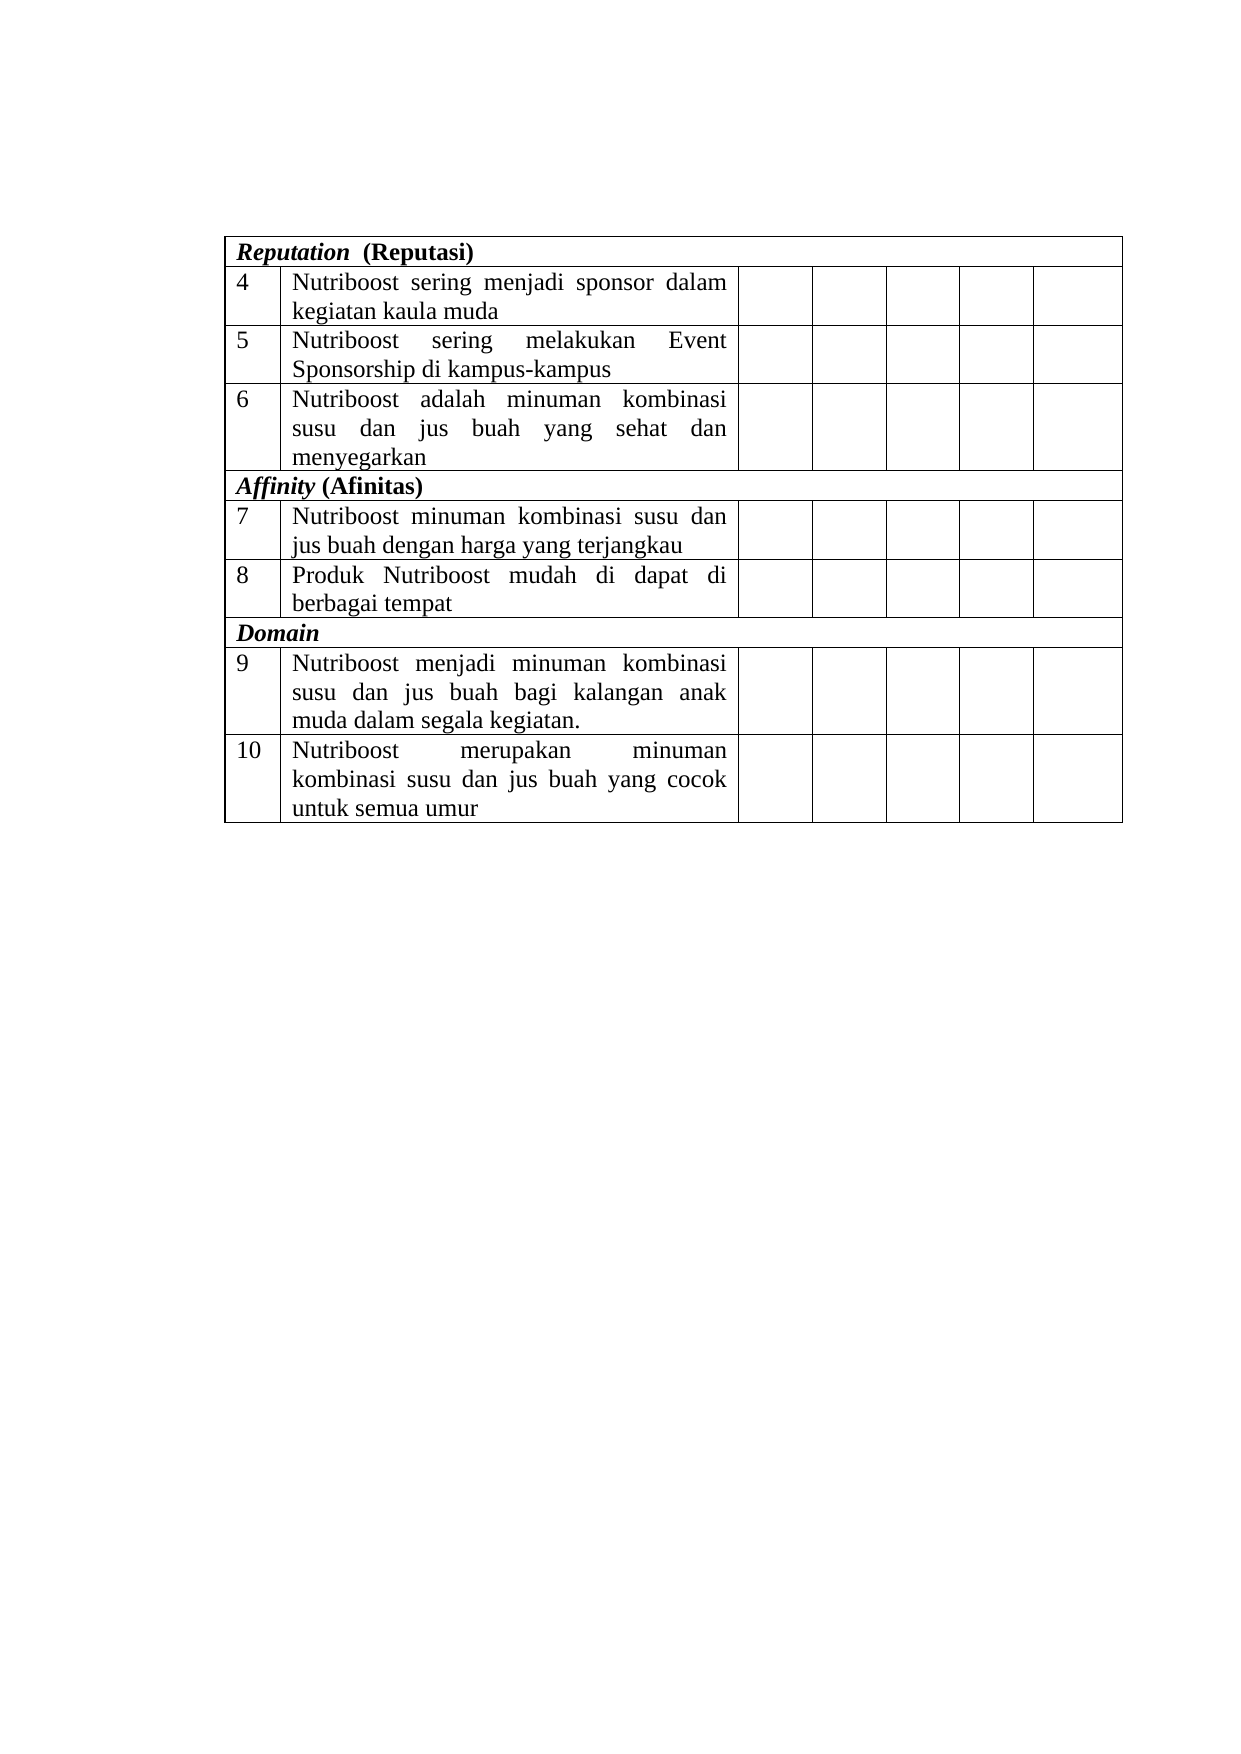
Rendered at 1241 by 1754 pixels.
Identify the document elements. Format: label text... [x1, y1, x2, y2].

table_cell [739, 648, 812, 734]
table_cell Nutriboost merupakan minuman kombinasi susu dan jus buah yang cocok untuk semua umur [281, 735, 738, 822]
table_cell [887, 384, 959, 470]
table_cell [887, 267, 959, 324]
table_cell 6 [226, 384, 280, 470]
table_cell [1034, 326, 1122, 383]
table_cell [887, 326, 959, 383]
table_cell Nutriboost sering melakukan Event Sponsorship di kampus-kampus [281, 326, 738, 383]
table_cell 7 [226, 501, 280, 559]
table_cell [960, 648, 1033, 734]
table_cell [960, 384, 1033, 470]
table_cell Nutriboost minuman kombinasi susu dan jus buah dengan harga yang terjangkau [281, 501, 738, 559]
table_cell [813, 326, 886, 383]
table_cell [960, 267, 1033, 324]
table_cell [813, 648, 886, 734]
table_cell [739, 501, 812, 559]
table_cell 9 [226, 648, 280, 734]
table_cell [887, 648, 959, 734]
table_cell 4 [226, 267, 280, 324]
table_cell [739, 267, 812, 324]
table_cell 8 [226, 560, 280, 617]
table_cell 10 [226, 735, 280, 822]
table_cell [739, 735, 812, 822]
table_cell [960, 735, 1033, 822]
table_cell Produk Nutriboost mudah di dapat di berbagai tempat [281, 560, 738, 617]
table_cell [887, 735, 959, 822]
table_cell 5 [226, 326, 280, 383]
table_cell [813, 384, 886, 470]
table_cell [887, 501, 959, 559]
table_cell Nutriboost menjadi minuman kombinasi susu dan jus buah bagi kalangan anak muda dalam segala kegiatan. [281, 648, 738, 734]
table_cell [739, 560, 812, 617]
table_cell [1034, 384, 1122, 470]
table_cell [1034, 735, 1122, 822]
table_cell Affinity (Afinitas) [226, 471, 1122, 500]
table_cell [1034, 560, 1122, 617]
table_cell Reputation (Reputasi) [226, 237, 1122, 266]
table_cell [813, 267, 886, 324]
table_cell [1034, 501, 1122, 559]
table_cell [960, 326, 1033, 383]
table_cell [887, 560, 959, 617]
table_cell [813, 735, 886, 822]
table_cell Nutriboost sering menjadi sponsor dalam kegiatan kaula muda [281, 267, 738, 324]
table_cell [813, 560, 886, 617]
table_cell [1034, 267, 1122, 324]
table_cell [739, 326, 812, 383]
table_cell [1034, 648, 1122, 734]
table_cell Nutriboost adalah minuman kombinasi susu dan jus buah yang sehat dan menyegarkan [281, 384, 738, 470]
table_cell [960, 501, 1033, 559]
table_cell [739, 384, 812, 470]
table_cell Domain [226, 618, 1122, 647]
table_cell [960, 560, 1033, 617]
table_cell [813, 501, 886, 559]
